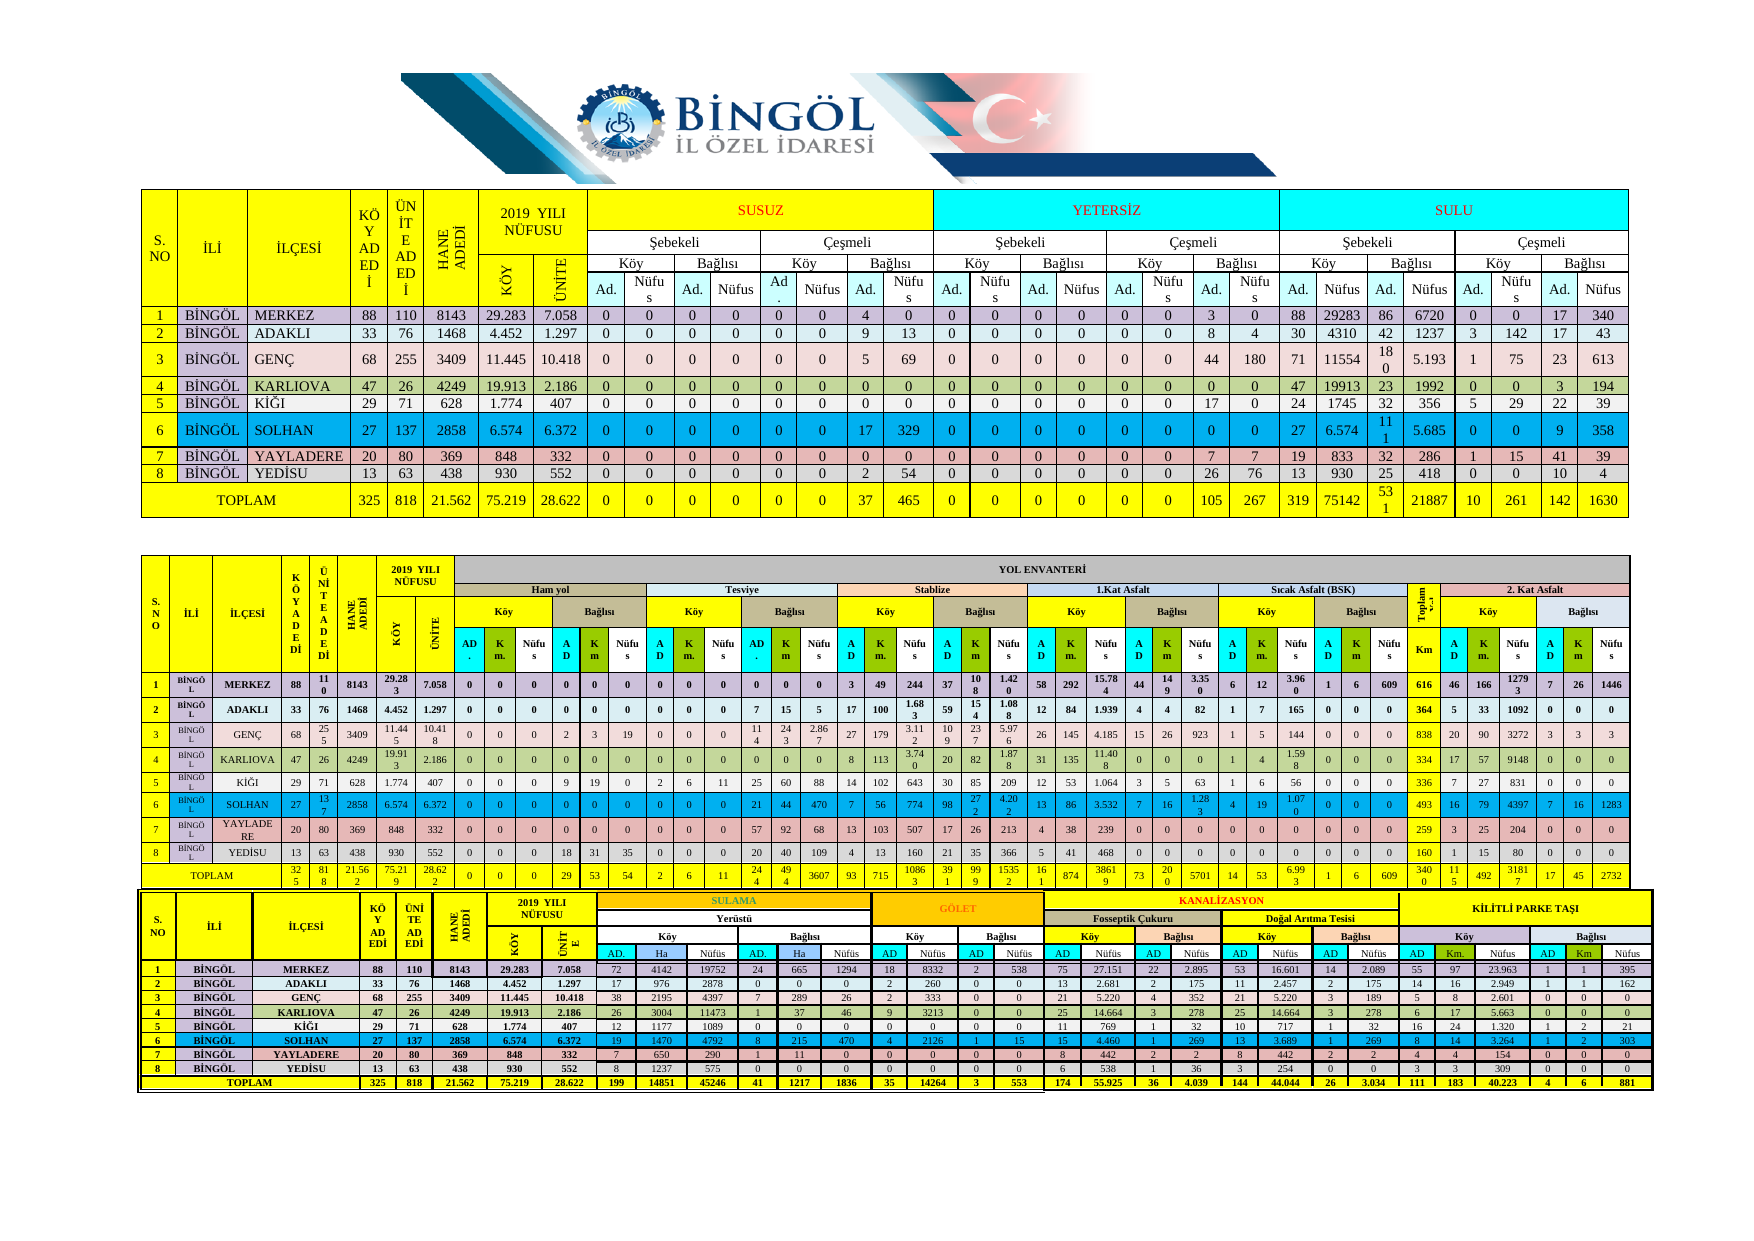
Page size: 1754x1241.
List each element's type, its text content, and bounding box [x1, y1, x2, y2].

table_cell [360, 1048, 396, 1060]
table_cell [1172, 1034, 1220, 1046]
table_cell 35 [609, 843, 646, 862]
table_cell 75.219 [479, 483, 533, 517]
table_cell 5.193 [1404, 343, 1454, 376]
table_cell Ad. [934, 273, 969, 306]
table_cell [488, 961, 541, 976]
table_cell Bağlısı [742, 597, 837, 627]
table_cell 4 [1028, 818, 1055, 842]
table_cell AD [1441, 628, 1467, 672]
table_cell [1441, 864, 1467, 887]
table_cell Ad. [761, 273, 796, 306]
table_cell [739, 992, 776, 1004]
table_cell 0 [1492, 307, 1541, 324]
table_cell Nüfus [1404, 273, 1454, 306]
table_cell 0 [761, 465, 796, 482]
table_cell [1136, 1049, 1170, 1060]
table_cell 6 [1219, 673, 1246, 697]
table_cell AD [934, 628, 961, 672]
table_cell 29283 [1317, 307, 1367, 324]
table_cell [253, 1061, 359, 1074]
table_cell 0 [455, 773, 484, 792]
table_cell 26 [1028, 723, 1055, 747]
table_cell 26 [1194, 465, 1229, 482]
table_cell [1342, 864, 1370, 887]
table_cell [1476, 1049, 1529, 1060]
table_cell 0 [1315, 773, 1341, 792]
table_cell 1468 [338, 698, 376, 722]
table_cell 1.598 [1278, 748, 1314, 772]
table_cell 358 [1578, 413, 1628, 446]
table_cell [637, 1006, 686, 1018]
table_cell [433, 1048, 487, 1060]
table_cell 0 [1021, 413, 1056, 446]
table_cell 29.283 [377, 673, 415, 697]
table_cell 68 [282, 723, 309, 747]
table_cell 0 [971, 325, 1020, 342]
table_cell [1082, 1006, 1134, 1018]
table_cell 154 [962, 698, 989, 722]
table_cell 6 [674, 773, 704, 792]
table_cell 47 [1280, 377, 1316, 394]
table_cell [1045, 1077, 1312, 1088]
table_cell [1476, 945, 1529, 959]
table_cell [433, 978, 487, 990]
table_cell 19913 [1317, 377, 1367, 394]
table_cell 44 [772, 793, 800, 817]
table_cell 86 [1368, 307, 1403, 324]
table_cell 25 [742, 773, 771, 792]
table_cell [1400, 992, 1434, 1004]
table_cell 0 [1153, 818, 1181, 842]
table_cell 292 [1056, 673, 1086, 697]
table_cell 1.088 [991, 698, 1027, 722]
table_cell 0 [647, 793, 673, 817]
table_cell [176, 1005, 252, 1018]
table_cell 5 [801, 698, 837, 722]
table_cell 0 [711, 448, 760, 464]
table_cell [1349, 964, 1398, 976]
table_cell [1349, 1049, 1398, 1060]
table_cell 5 [1441, 698, 1467, 722]
table_cell Çeşmeli [1107, 231, 1279, 254]
table_cell 0 [772, 748, 800, 772]
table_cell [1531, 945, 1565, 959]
table_cell 255 [310, 723, 337, 747]
table_cell 0 [1057, 448, 1106, 464]
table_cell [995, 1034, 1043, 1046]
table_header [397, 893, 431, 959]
table_cell 5 [1247, 723, 1277, 747]
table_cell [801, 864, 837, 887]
table_cell 6.574 [377, 793, 415, 817]
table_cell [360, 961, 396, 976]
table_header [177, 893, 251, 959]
table_cell 0 [1057, 325, 1106, 342]
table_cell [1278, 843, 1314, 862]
table_cell 71 [388, 395, 423, 412]
table_cell 0 [1537, 818, 1563, 842]
table_cell 0 [711, 343, 760, 376]
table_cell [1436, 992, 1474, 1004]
table_cell 15 [1492, 448, 1541, 464]
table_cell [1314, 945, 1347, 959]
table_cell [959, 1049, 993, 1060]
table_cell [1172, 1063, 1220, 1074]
table_cell Bağlısı [1194, 255, 1279, 271]
table_cell 0 [934, 325, 969, 342]
table_cell 0 [1371, 748, 1407, 772]
table_cell 5.685 [1404, 413, 1454, 446]
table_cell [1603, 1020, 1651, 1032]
table_cell BİNGÖL [178, 377, 247, 394]
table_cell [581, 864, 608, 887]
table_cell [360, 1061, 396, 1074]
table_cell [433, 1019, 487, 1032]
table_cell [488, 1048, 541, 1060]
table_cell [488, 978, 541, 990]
table_cell AD [1126, 628, 1152, 672]
table_cell 71 [1280, 343, 1316, 376]
table_cell 0 [971, 343, 1020, 376]
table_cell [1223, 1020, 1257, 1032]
table_cell 0 [1278, 818, 1314, 842]
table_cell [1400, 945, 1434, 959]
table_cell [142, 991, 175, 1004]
table_cell Köy [647, 597, 741, 627]
table_cell 237 [962, 723, 989, 747]
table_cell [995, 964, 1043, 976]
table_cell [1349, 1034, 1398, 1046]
table_cell 0 [516, 673, 552, 697]
table_cell 26 [388, 377, 423, 394]
table_cell 0 [581, 818, 608, 842]
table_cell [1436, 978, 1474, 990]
table_cell Köy [1028, 597, 1125, 627]
table_cell 0 [1143, 465, 1193, 482]
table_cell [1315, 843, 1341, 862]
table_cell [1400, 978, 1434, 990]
table_cell 0 [674, 723, 704, 747]
table_cell 0 [705, 698, 741, 722]
table_cell 0 [675, 448, 710, 464]
table_cell 15.784 [1087, 673, 1125, 697]
table_cell 29.283 [479, 307, 533, 324]
table_cell 3 [838, 673, 864, 697]
table_cell 468 [1087, 843, 1125, 862]
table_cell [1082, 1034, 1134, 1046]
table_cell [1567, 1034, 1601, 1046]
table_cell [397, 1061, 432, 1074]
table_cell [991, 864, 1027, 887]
table_cell 0 [674, 748, 704, 772]
table_cell 0 [675, 377, 710, 394]
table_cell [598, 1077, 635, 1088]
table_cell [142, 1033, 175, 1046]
table_cell 0 [705, 673, 741, 697]
table_cell Çeşmeli [761, 231, 933, 254]
table_cell 0 [848, 377, 883, 394]
table_cell YEDİSU [213, 843, 281, 862]
table_cell 68 [801, 818, 837, 842]
table_cell 5 [1456, 395, 1491, 412]
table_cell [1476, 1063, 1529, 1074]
table_cell 0 [1342, 723, 1370, 747]
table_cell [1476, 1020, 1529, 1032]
table_header 2019 YILI NÜFUSU [377, 556, 454, 596]
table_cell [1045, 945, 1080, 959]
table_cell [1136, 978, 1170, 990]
table_cell 76 [1230, 465, 1279, 482]
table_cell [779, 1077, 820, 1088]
table_cell BİNGÖL [170, 773, 212, 792]
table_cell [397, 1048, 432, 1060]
table_cell BİNGÖL [170, 793, 212, 817]
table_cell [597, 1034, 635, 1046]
table_cell 0 [1143, 377, 1193, 394]
table_cell 1.774 [479, 395, 533, 412]
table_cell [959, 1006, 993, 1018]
table_cell 0 [516, 748, 552, 772]
table_header 2019 YILI NÜFUSU [479, 190, 587, 254]
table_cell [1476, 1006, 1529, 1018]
table_cell 26 [310, 748, 337, 772]
table_cell 1 [1456, 343, 1491, 376]
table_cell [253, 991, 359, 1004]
table_cell 369 [424, 448, 478, 464]
table_cell 0 [1021, 377, 1056, 394]
table_cell 0 [1492, 465, 1541, 482]
table_header İLÇESİ [213, 556, 281, 672]
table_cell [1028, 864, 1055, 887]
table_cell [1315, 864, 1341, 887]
table_cell 0 [485, 773, 515, 792]
table_cell 9 [1542, 413, 1577, 446]
table_cell 3.960 [1278, 673, 1314, 697]
table_cell 88 [801, 773, 837, 792]
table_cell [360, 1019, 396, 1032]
table_cell 7 [142, 448, 177, 464]
table_header YOL ENVANTERİ [455, 556, 1629, 583]
table_cell 4 [838, 843, 864, 862]
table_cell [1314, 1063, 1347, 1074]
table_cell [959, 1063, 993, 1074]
table_cell BİNGÖL [170, 723, 212, 747]
table_cell 6.574 [479, 413, 533, 446]
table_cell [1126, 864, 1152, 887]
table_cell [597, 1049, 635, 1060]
table_cell 616 [1408, 673, 1440, 697]
table_cell 418 [1404, 465, 1454, 482]
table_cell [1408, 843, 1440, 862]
table_cell 366 [991, 843, 1027, 862]
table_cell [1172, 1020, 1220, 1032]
table_cell 0 [1021, 325, 1056, 342]
table_cell 1.283 [1182, 793, 1218, 817]
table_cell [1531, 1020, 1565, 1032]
table_cell 0 [971, 395, 1020, 412]
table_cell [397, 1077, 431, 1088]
table_cell 1 [1456, 448, 1491, 464]
table_cell 0 [1315, 698, 1341, 722]
table_cell 6 [142, 413, 177, 446]
table_cell 369 [338, 818, 376, 842]
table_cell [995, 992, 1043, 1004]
table_header HANE ADEDİ [424, 190, 478, 306]
table_cell Ad. [1456, 273, 1491, 306]
table_cell Ad. [588, 273, 624, 306]
table_cell Km [1564, 628, 1592, 672]
table_cell 13 [351, 465, 387, 482]
table_cell 0 [674, 673, 704, 697]
table_cell 0 [609, 818, 646, 842]
table_cell AD [838, 628, 864, 672]
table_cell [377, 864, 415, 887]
table_cell 37 [848, 483, 883, 517]
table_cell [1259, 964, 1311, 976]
table_cell 33 [1468, 698, 1499, 722]
table_cell 17 [1542, 307, 1577, 324]
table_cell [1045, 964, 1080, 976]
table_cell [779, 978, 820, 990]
table_cell 145 [1056, 723, 1086, 747]
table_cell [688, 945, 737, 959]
table_cell 0 [1182, 843, 1218, 862]
table_cell 23 [1368, 377, 1403, 394]
table_cell 0 [647, 843, 673, 862]
table_cell 29 [1492, 395, 1541, 412]
table_cell 0 [1107, 343, 1142, 376]
table_cell 0 [588, 377, 624, 394]
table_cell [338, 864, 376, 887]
table_cell 0 [797, 377, 847, 394]
table_cell 438 [338, 843, 376, 862]
table_cell 0 [1230, 307, 1279, 324]
table_cell 57 [1468, 748, 1499, 772]
table_cell 0 [1057, 483, 1106, 517]
table_cell Köy [761, 255, 847, 271]
table_cell 0 [516, 793, 552, 817]
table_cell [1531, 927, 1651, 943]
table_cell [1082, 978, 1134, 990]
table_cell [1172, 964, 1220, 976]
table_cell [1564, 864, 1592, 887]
table_cell 13 [1280, 465, 1316, 482]
table_cell 11.445 [479, 343, 533, 376]
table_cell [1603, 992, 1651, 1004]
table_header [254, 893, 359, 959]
table_cell 19.913 [479, 377, 533, 394]
table_cell Şebekeli [1280, 231, 1454, 254]
table_cell 3409 [424, 343, 478, 376]
table_cell 0 [675, 395, 710, 412]
table_cell 267 [1230, 483, 1279, 517]
table_header KÖY ADEDİ [351, 190, 387, 306]
table_cell 0 [761, 448, 796, 464]
table_cell 4310 [1317, 325, 1367, 342]
table_cell KİĞI [248, 395, 350, 412]
table_cell Nüfus [1230, 273, 1279, 306]
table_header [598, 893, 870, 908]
table_cell Nüfus [1500, 628, 1536, 672]
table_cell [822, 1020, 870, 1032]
table_cell 8 [142, 465, 177, 482]
table_cell 0 [705, 818, 741, 842]
table_cell 68 [351, 343, 387, 376]
table_cell 3.532 [1087, 793, 1125, 817]
table_cell 838 [1408, 723, 1440, 747]
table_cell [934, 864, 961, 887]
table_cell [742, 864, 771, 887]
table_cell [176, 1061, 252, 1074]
table_cell 75142 [1317, 483, 1367, 517]
table_cell ÜNİTE [534, 255, 587, 306]
table_cell 0 [1230, 395, 1279, 412]
table_cell 0 [1315, 793, 1341, 817]
table_cell 1 [1219, 773, 1246, 792]
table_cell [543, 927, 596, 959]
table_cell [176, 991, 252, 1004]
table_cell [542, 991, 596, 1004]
table_cell 0 [553, 673, 579, 697]
table_cell 4 [1230, 325, 1279, 342]
table_cell 0 [455, 843, 484, 862]
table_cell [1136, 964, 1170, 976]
table_cell 110 [310, 673, 337, 697]
table_cell 110 [388, 307, 423, 324]
table_cell 0 [553, 793, 579, 817]
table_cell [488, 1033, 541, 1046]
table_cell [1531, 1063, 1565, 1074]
table_cell 0 [625, 307, 674, 324]
table_cell 8143 [424, 307, 478, 324]
table_cell 0 [1342, 698, 1370, 722]
table_cell SOLHAN [248, 413, 350, 446]
table_cell 0 [674, 843, 704, 862]
table_header S. NO [142, 190, 177, 306]
table_header YETERSİZ [934, 190, 1279, 230]
table_cell 12 [1247, 673, 1277, 697]
table_cell 0 [711, 377, 760, 394]
table_cell Nüfus [1057, 273, 1106, 306]
table_cell 6 [142, 793, 169, 817]
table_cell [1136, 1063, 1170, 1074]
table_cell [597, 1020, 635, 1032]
table_cell 13 [884, 325, 933, 342]
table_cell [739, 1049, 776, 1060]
table_cell 336 [1408, 773, 1440, 792]
table_cell 88 [351, 307, 387, 324]
table_cell 0 [1456, 307, 1491, 324]
table_cell 4 [142, 377, 177, 394]
table_cell 19 [609, 723, 646, 747]
table_cell 16 [1564, 793, 1592, 817]
table_cell 0 [647, 698, 673, 722]
table_cell Bağlısı [1368, 255, 1454, 271]
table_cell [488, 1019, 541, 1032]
table_cell 11.445 [377, 723, 415, 747]
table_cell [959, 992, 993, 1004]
table_cell 40 [772, 843, 800, 862]
table_cell 19.913 [377, 748, 415, 772]
table_cell 0 [848, 395, 883, 412]
table_cell 0 [553, 698, 579, 722]
table_cell 1092 [1500, 698, 1536, 722]
table_cell 7 [1230, 448, 1279, 464]
table_cell BİNGÖL [178, 343, 247, 376]
table_cell 16 [1441, 793, 1467, 817]
table_cell 0 [455, 723, 484, 747]
table_cell ADAKLI [213, 698, 281, 722]
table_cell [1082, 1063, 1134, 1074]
table_cell 4.452 [377, 698, 415, 722]
table_cell 613 [1578, 343, 1628, 376]
table_cell 0 [761, 413, 796, 446]
table_cell 0 [971, 465, 1020, 482]
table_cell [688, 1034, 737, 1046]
table_cell 0 [761, 483, 796, 517]
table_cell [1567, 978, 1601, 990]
table_cell BİNGÖL [170, 818, 212, 842]
table_cell 49 [865, 673, 896, 697]
table_cell 0 [971, 413, 1020, 446]
table_cell 25 [1368, 465, 1403, 482]
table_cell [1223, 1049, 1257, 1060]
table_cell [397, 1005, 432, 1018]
table_cell 1.297 [534, 325, 587, 342]
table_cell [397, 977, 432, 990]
table_cell 0 [455, 673, 484, 697]
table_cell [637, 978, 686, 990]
table_cell 0 [1107, 448, 1142, 464]
table_cell 3 [1542, 377, 1577, 394]
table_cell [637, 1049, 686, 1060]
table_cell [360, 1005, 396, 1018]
table_cell 194 [1578, 377, 1628, 394]
table_cell 41 [1542, 448, 1577, 464]
table_cell 1 [142, 673, 169, 697]
table_cell AD. [455, 628, 484, 672]
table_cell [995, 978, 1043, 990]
table_cell Köy [1219, 597, 1314, 627]
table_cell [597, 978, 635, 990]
table_cell 108 [962, 673, 989, 697]
table_cell 0 [1143, 325, 1193, 342]
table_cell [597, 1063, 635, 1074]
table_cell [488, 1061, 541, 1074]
table_cell AD [1219, 628, 1246, 672]
table_cell 4 [1219, 793, 1246, 817]
table_cell 37 [934, 673, 961, 697]
table_cell 0 [797, 395, 847, 412]
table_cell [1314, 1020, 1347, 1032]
table_cell 2 [142, 698, 169, 722]
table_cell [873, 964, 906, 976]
table_cell Km. [1056, 628, 1086, 672]
table_cell 1.420 [991, 673, 1027, 697]
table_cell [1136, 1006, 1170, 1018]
table_cell Nüfus [705, 628, 741, 672]
table_cell 3 [142, 723, 169, 747]
table_cell Çeşmeli [1456, 231, 1628, 254]
table_cell 1.064 [1087, 773, 1125, 792]
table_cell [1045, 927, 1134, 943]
table_cell 111 [1368, 413, 1403, 446]
table_cell 0 [1564, 773, 1592, 792]
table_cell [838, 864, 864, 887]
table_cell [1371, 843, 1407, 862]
table_cell 20 [934, 748, 961, 772]
table_cell 0 [1021, 448, 1056, 464]
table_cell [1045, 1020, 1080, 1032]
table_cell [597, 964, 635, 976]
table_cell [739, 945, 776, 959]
table_cell 329 [884, 413, 933, 446]
table_cell KÖY [479, 255, 533, 306]
table_cell 0 [934, 343, 969, 376]
table_cell 0 [1143, 448, 1193, 464]
table_cell Ad. [1021, 273, 1056, 306]
table_cell 930 [479, 465, 533, 482]
table_cell 0 [848, 448, 883, 464]
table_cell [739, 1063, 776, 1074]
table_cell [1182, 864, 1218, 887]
table_cell 0 [1593, 773, 1629, 792]
table_cell Şebekeli [588, 231, 760, 254]
table_cell 1745 [1317, 395, 1367, 412]
table_cell 0 [625, 465, 674, 482]
table_cell Köy [455, 597, 552, 627]
table_cell 1 [1219, 698, 1246, 722]
table_cell 0 [609, 698, 646, 722]
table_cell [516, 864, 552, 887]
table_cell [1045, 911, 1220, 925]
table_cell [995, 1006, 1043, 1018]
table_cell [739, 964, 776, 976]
table_cell 109 [801, 843, 837, 862]
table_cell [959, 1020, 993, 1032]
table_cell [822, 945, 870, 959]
table_cell 7 [1537, 793, 1563, 817]
table_header İLÇESİ [248, 190, 350, 306]
table_cell 3.350 [1182, 673, 1218, 697]
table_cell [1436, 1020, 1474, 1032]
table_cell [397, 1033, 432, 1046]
table_cell 0 [1057, 307, 1106, 324]
table_cell 332 [534, 448, 587, 464]
table_cell 80 [388, 448, 423, 464]
table_cell 0 [884, 448, 933, 464]
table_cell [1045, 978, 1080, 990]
table_cell 0 [625, 325, 674, 342]
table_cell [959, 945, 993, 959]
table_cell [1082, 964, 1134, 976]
table_cell 69 [884, 343, 933, 376]
table_cell 255 [388, 343, 423, 376]
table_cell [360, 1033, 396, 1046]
table_cell 0 [705, 793, 741, 817]
table_cell Köy [838, 597, 933, 627]
table_cell 16 [1153, 793, 1181, 817]
table_cell 0 [588, 448, 624, 464]
table_cell Bağlısı [553, 597, 646, 627]
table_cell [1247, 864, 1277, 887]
table_cell Ad. [1542, 273, 1577, 306]
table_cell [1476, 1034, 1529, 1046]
table_cell 3 [1126, 773, 1152, 792]
table_cell 848 [479, 448, 533, 464]
table_cell 261 [1492, 483, 1541, 517]
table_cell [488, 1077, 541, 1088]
table_cell Nüfus [1278, 628, 1314, 672]
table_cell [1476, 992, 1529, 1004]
table_cell 0 [1230, 413, 1279, 446]
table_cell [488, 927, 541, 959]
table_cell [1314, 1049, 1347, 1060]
table_header S. NO [142, 556, 169, 672]
table_cell 13 [838, 818, 864, 842]
table_cell 1 [1219, 723, 1246, 747]
table_cell 0 [455, 793, 484, 817]
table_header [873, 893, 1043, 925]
table_cell 0 [1143, 307, 1193, 324]
table_cell MERKEZ [248, 307, 350, 324]
table_cell 507 [897, 818, 933, 842]
table_cell 32 [1368, 395, 1403, 412]
table_cell Nüfus [625, 273, 674, 306]
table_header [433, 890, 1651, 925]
table_cell 3 [1194, 307, 1229, 324]
table_cell 239 [1087, 818, 1125, 842]
table_cell 39 [1578, 395, 1628, 412]
table_cell SOLHAN [213, 793, 281, 817]
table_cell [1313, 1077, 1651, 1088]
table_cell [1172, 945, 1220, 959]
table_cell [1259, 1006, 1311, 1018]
table_cell 0 [1182, 818, 1218, 842]
table_cell 0 [581, 793, 608, 817]
table_cell 0 [455, 748, 484, 772]
table_cell 4249 [424, 377, 478, 394]
table_cell 0 [609, 673, 646, 697]
table_cell 0 [675, 307, 710, 324]
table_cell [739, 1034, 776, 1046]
table_cell 0 [1593, 748, 1629, 772]
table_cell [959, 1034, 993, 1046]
table_cell 1.070 [1278, 793, 1314, 817]
table_cell Km. [865, 628, 896, 672]
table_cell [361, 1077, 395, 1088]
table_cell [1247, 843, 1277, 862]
table_cell 3 [1441, 818, 1467, 842]
table_cell 0 [742, 673, 771, 697]
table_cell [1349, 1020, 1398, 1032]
table_cell 1992 [1404, 377, 1454, 394]
table_cell 23 [1542, 343, 1577, 376]
table_cell 0 [1057, 413, 1106, 446]
table_cell 0 [797, 325, 847, 342]
table_cell 76 [310, 698, 337, 722]
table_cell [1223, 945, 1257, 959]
picture [401, 73, 1371, 189]
table_cell 0 [1342, 773, 1370, 792]
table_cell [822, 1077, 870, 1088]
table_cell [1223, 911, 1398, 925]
table_cell 9 [553, 773, 579, 792]
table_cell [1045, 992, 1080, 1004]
table_cell Nüfus [797, 273, 847, 306]
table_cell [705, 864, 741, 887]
table_cell 20 [742, 843, 771, 862]
table_cell ÜNİTE [416, 597, 454, 672]
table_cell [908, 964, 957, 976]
table_cell 0 [1230, 377, 1279, 394]
table_cell BİNGÖL [178, 325, 247, 342]
table_cell 5 [1028, 843, 1055, 862]
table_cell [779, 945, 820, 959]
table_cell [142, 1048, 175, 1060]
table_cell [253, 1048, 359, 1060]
table_cell 102 [865, 773, 896, 792]
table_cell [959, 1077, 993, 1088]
table_cell 286 [1404, 448, 1454, 464]
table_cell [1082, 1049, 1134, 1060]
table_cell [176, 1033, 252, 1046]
table_cell 2858 [424, 413, 478, 446]
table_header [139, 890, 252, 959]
table_header SUSUZ [588, 190, 933, 230]
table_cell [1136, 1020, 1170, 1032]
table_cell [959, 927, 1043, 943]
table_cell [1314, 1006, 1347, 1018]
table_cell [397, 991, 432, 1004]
table_cell 9 [848, 325, 883, 342]
table_cell Bağlısı [1537, 597, 1629, 627]
table_cell Bağlısı [1542, 255, 1628, 271]
table_cell 0 [1107, 465, 1142, 482]
table_cell 1.683 [897, 698, 933, 722]
table_cell 113 [865, 748, 896, 772]
table_cell 1.878 [991, 748, 1027, 772]
table_cell 0 [884, 395, 933, 412]
table_cell 0 [485, 748, 515, 772]
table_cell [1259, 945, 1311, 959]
table_cell Ad. [675, 273, 710, 306]
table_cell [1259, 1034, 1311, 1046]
table_cell Ad. [1280, 273, 1316, 306]
table_cell 21.562 [424, 483, 478, 517]
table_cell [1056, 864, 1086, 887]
table_cell 0 [674, 818, 704, 842]
table_cell 2 [553, 723, 579, 747]
table_cell 0 [1107, 413, 1142, 446]
table_header ÜNİTE ADEDİ [310, 556, 337, 672]
table_cell 1.939 [1087, 698, 1125, 722]
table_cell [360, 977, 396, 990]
table_cell 1446 [1593, 673, 1629, 697]
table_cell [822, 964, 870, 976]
table_cell 0 [1564, 748, 1592, 772]
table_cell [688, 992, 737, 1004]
table_cell 0 [1057, 343, 1106, 376]
table_cell 0 [1194, 377, 1229, 394]
table_cell 54 [884, 465, 933, 482]
table_cell 30 [934, 773, 961, 792]
table_cell 166 [1468, 673, 1499, 697]
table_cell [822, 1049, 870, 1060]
table_cell 32 [1368, 448, 1403, 464]
table_cell 11.408 [1087, 748, 1125, 772]
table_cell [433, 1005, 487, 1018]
table_cell 319 [1280, 483, 1316, 517]
table_cell Bağlısı [1021, 255, 1106, 271]
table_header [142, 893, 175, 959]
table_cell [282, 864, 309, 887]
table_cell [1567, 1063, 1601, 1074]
table_cell 6 [1247, 773, 1277, 792]
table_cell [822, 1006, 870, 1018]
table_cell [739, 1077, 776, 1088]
table_cell MERKEZ [213, 673, 281, 697]
table_cell 14 [838, 773, 864, 792]
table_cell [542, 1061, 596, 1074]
table_cell 3.112 [897, 723, 933, 747]
table_cell 0 [675, 343, 710, 376]
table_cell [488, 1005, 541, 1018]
table_cell 325 [351, 483, 387, 517]
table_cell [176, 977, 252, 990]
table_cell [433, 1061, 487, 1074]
table_cell 0 [588, 307, 624, 324]
table_header ÜNİTE ADEDİ [388, 190, 423, 306]
table_cell 92 [772, 818, 800, 842]
table_cell 930 [377, 843, 415, 862]
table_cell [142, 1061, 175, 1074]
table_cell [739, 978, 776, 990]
table_cell 848 [377, 818, 415, 842]
table_cell 0 [1492, 413, 1541, 446]
table_cell 1283 [1593, 793, 1629, 817]
table_cell 0 [1057, 377, 1106, 394]
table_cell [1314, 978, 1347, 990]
table_cell 5 [1153, 773, 1181, 792]
table_cell 7 [1194, 448, 1229, 464]
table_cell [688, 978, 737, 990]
table_cell 5 [142, 773, 169, 792]
table_cell 42 [1368, 325, 1403, 342]
table_cell 4397 [1500, 793, 1536, 817]
table_cell 4 [1578, 465, 1628, 482]
table_cell 3.740 [897, 748, 933, 772]
table_cell 10 [1456, 483, 1491, 517]
table_cell Şebekeli [934, 231, 1106, 254]
table_cell 0 [553, 818, 579, 842]
table_cell 0 [485, 673, 515, 697]
table_cell 833 [1317, 448, 1367, 464]
table_cell 0 [797, 465, 847, 482]
table_cell Ad. [848, 273, 883, 306]
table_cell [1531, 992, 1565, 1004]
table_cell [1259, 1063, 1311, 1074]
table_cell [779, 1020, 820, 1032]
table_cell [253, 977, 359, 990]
table_cell BİNGÖL [170, 748, 212, 772]
table_cell 39 [1578, 448, 1628, 464]
table_cell 20 [1441, 723, 1467, 747]
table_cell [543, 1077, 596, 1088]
table_cell 13 [1028, 793, 1055, 817]
table_cell 17 [838, 698, 864, 722]
table_cell 20 [351, 448, 387, 464]
table_cell 142 [1542, 483, 1577, 517]
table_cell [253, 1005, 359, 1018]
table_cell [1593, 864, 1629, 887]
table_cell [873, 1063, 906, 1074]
table_cell YEDİSU [248, 465, 350, 482]
table_cell 18 [553, 843, 579, 862]
table_cell 75 [1492, 343, 1541, 376]
table_cell 21887 [1404, 483, 1454, 517]
table_cell 0 [1219, 818, 1246, 842]
table_cell 0 [772, 673, 800, 697]
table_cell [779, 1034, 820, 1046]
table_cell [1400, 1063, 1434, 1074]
table_cell 0 [884, 307, 933, 324]
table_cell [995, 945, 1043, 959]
table_cell 0 [1107, 307, 1142, 324]
table_cell KARLIOVA [248, 377, 350, 394]
table_cell 0 [1593, 818, 1629, 842]
table_cell 15 [772, 698, 800, 722]
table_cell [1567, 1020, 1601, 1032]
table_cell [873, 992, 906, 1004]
table_cell 0 [711, 395, 760, 412]
table_cell 41 [1056, 843, 1086, 862]
table_cell 0 [1143, 395, 1193, 412]
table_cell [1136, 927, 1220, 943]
table_cell 1 [142, 307, 177, 324]
table_cell 0 [625, 413, 674, 446]
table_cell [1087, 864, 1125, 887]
table_cell BİNGÖL [170, 843, 212, 862]
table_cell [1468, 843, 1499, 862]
table_cell 179 [865, 723, 896, 747]
table_cell 0 [742, 748, 771, 772]
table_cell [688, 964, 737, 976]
table_cell 628 [338, 773, 376, 792]
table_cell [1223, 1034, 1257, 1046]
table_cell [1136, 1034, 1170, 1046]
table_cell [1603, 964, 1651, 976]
table_cell 26 [962, 818, 989, 842]
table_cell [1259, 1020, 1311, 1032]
table_cell 470 [801, 793, 837, 817]
table_cell 30 [1280, 325, 1316, 342]
table_cell AD [1315, 628, 1341, 672]
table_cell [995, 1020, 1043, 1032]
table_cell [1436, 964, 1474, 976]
table_cell 76 [388, 325, 423, 342]
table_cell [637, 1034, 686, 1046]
table_cell 4.185 [1087, 723, 1125, 747]
table_cell 0 [797, 413, 847, 446]
table_cell 26 [1564, 673, 1592, 697]
table_cell 0 [971, 377, 1020, 394]
table_cell 0 [1057, 395, 1106, 412]
table_cell 4249 [338, 748, 376, 772]
table_cell 98 [934, 793, 961, 817]
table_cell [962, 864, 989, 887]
table_cell 6.574 [1317, 413, 1367, 446]
table_header İLİ [178, 190, 247, 306]
table_header HANE ADEDİ [338, 556, 376, 672]
table_cell 33 [351, 325, 387, 342]
table_cell Km. [1468, 628, 1499, 672]
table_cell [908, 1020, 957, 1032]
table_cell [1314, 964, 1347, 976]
table_cell 4 [848, 307, 883, 324]
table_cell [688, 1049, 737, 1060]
table_cell 0 [1182, 748, 1218, 772]
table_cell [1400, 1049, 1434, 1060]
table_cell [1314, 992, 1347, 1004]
table_cell 180 [1368, 343, 1403, 376]
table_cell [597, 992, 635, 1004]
table_cell 0 [1143, 413, 1193, 446]
table_cell 7.058 [416, 673, 454, 697]
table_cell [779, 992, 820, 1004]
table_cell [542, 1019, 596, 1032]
table_header SULU [1280, 190, 1628, 230]
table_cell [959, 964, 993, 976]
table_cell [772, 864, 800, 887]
table_cell 609 [1371, 673, 1407, 697]
table_cell 27 [282, 793, 309, 817]
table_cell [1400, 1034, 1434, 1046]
table_cell 552 [534, 465, 587, 482]
table_cell 17 [1542, 325, 1577, 342]
table_cell 44 [1194, 343, 1229, 376]
table_cell Nüfus [801, 628, 837, 672]
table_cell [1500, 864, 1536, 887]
table_cell 88 [1280, 307, 1316, 324]
table_cell AD. [742, 628, 771, 672]
table_cell Ad. [1107, 273, 1142, 306]
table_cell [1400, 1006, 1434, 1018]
table_cell 438 [424, 465, 478, 482]
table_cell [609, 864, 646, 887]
table_cell 0 [711, 325, 760, 342]
table_cell 7 [838, 793, 864, 817]
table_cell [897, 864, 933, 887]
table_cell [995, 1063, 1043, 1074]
table_cell 1.774 [377, 773, 415, 792]
table_cell Bağlısı [675, 255, 760, 271]
table_cell 5.976 [991, 723, 1027, 747]
table_cell Nüfus [971, 273, 1020, 306]
table_cell 46 [1441, 673, 1467, 697]
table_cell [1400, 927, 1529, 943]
table_cell 0 [1342, 748, 1370, 772]
table_cell 0 [581, 673, 608, 697]
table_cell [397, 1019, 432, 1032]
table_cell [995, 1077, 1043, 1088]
table_cell 0 [1371, 793, 1407, 817]
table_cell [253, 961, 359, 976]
table_cell 27 [838, 723, 864, 747]
table_cell 0 [485, 818, 515, 842]
table_cell 407 [416, 773, 454, 792]
table_cell 930 [1317, 465, 1367, 482]
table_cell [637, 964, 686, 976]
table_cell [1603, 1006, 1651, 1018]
table_cell 0 [934, 307, 969, 324]
table_cell Toplam Yol [1408, 584, 1440, 627]
table_cell 0 [1126, 818, 1152, 842]
table_cell 79 [1468, 793, 1499, 817]
table_cell 135 [1056, 748, 1086, 772]
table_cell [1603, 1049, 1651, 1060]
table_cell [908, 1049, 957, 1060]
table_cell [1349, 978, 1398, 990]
table_cell 0 [1371, 698, 1407, 722]
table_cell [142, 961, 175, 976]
table_cell BİNGÖL [170, 698, 212, 722]
table_cell 19 [581, 773, 608, 792]
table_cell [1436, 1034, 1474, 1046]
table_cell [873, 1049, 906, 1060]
table_cell 149 [1153, 673, 1181, 697]
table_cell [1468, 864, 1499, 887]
table_cell 340 [1578, 307, 1628, 324]
table_cell Km [1408, 628, 1440, 672]
table_cell 4.452 [479, 325, 533, 342]
table_cell 80 [310, 818, 337, 842]
table_cell Km [772, 628, 800, 672]
table_cell 0 [516, 843, 552, 862]
table_cell 0 [1219, 843, 1246, 862]
table_cell 2 [647, 773, 673, 792]
table_cell 0 [1107, 395, 1142, 412]
table_cell 26 [1153, 723, 1181, 747]
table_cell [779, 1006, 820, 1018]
table_cell 0 [934, 395, 969, 412]
table_cell 0 [675, 413, 710, 446]
table_cell 35 [962, 843, 989, 862]
table_cell 0 [1315, 723, 1341, 747]
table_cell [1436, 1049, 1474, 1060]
table_cell 13 [282, 843, 309, 862]
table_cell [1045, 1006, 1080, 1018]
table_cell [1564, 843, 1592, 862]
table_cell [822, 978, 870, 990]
table_cell 3 [142, 343, 177, 376]
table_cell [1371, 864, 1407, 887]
table_cell Km. [1247, 628, 1277, 672]
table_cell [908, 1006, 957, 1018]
table_cell 3 [1456, 325, 1491, 342]
table_cell TOPLAM [142, 483, 350, 517]
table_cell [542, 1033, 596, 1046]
table_cell 17 [1441, 748, 1467, 772]
table_cell 12793 [1500, 673, 1536, 697]
table_cell KARLIOVA [213, 748, 281, 772]
table_cell 6.372 [534, 413, 587, 446]
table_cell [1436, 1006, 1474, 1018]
table_cell AD [1537, 628, 1563, 672]
table_cell Ad. [1368, 273, 1403, 306]
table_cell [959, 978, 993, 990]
table_cell 29 [351, 395, 387, 412]
table_cell AD [553, 628, 579, 672]
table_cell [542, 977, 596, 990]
table_cell 0 [625, 343, 674, 376]
table_cell 0 [1021, 395, 1056, 412]
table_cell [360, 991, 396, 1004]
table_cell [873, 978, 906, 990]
table_cell 0 [588, 413, 624, 446]
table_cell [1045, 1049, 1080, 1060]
table_cell Ad. [1194, 273, 1229, 306]
table_cell 0 [581, 748, 608, 772]
table_cell 22 [1542, 395, 1577, 412]
table_cell 2.186 [416, 748, 454, 772]
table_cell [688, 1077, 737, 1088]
table_cell 0 [1021, 483, 1056, 517]
table_cell 0 [485, 843, 515, 862]
table_cell 4 [1153, 698, 1181, 722]
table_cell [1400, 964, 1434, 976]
table_cell 10.418 [416, 723, 454, 747]
table_cell Km [1153, 628, 1181, 672]
table_cell AD [1028, 628, 1055, 672]
table_cell 63 [388, 465, 423, 482]
table_cell 2.867 [801, 723, 837, 747]
table_cell 9148 [1500, 748, 1536, 772]
table_cell 56 [1278, 773, 1314, 792]
table_cell Köy [588, 255, 674, 271]
table_cell 8 [838, 748, 864, 772]
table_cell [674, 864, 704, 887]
table_cell 0 [934, 413, 969, 446]
table_cell 13 [865, 843, 896, 862]
table_cell Nüfus [1593, 628, 1629, 672]
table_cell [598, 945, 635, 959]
table_cell 33 [282, 698, 309, 722]
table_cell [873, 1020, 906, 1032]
table_cell 24 [1280, 395, 1316, 412]
table_cell 0 [711, 307, 760, 324]
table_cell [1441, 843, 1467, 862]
table_cell 29 [282, 773, 309, 792]
table_cell 11 [705, 773, 741, 792]
table_cell 0 [971, 448, 1020, 464]
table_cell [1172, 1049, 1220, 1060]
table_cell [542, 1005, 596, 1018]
table_cell 0 [1021, 343, 1056, 376]
table_cell 243 [772, 723, 800, 747]
table_cell 923 [1182, 723, 1218, 747]
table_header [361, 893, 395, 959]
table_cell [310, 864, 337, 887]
table_cell 0 [761, 377, 796, 394]
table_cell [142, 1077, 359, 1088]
table_cell 0 [1371, 773, 1407, 792]
table_cell 628 [424, 395, 478, 412]
table_cell 3 [1537, 723, 1563, 747]
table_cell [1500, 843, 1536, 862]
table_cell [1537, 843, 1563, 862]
table_cell 0 [1021, 465, 1056, 482]
table_cell 0 [1593, 698, 1629, 722]
table_cell 1.297 [416, 698, 454, 722]
table_cell 4 [1126, 698, 1152, 722]
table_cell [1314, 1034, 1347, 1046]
table_cell 27 [1468, 773, 1499, 792]
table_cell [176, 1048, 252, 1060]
table_cell Nüfus [516, 628, 552, 672]
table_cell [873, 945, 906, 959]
table_cell 0 [609, 773, 646, 792]
table_cell BİNGÖL [178, 413, 247, 446]
table_cell 137 [310, 793, 337, 817]
table_cell 0 [761, 343, 796, 376]
table_cell 0 [1143, 483, 1193, 517]
table_cell 204 [1500, 818, 1536, 842]
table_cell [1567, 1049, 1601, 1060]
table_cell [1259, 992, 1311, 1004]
table_cell 0 [588, 395, 624, 412]
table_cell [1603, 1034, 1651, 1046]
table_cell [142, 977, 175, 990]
table_cell 17 [848, 413, 883, 446]
table_cell 334 [1408, 748, 1440, 772]
table_cell BİNGÖL [178, 448, 247, 464]
table_cell 3 [581, 723, 608, 747]
table_cell 0 [797, 307, 847, 324]
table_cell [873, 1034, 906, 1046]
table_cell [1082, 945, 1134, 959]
table_cell 0 [1315, 818, 1341, 842]
table_cell 27 [351, 413, 387, 446]
table_cell 0 [485, 698, 515, 722]
table_cell 0 [711, 465, 760, 482]
table_cell Köy [1107, 255, 1193, 271]
table_cell 10 [1542, 465, 1577, 482]
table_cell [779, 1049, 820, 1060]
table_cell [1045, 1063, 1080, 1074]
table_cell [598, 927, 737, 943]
table_cell 0 [1492, 377, 1541, 394]
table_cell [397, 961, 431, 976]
table_cell Nüfus [1371, 628, 1407, 672]
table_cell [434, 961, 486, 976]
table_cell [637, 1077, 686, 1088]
table_cell 17 [934, 818, 961, 842]
table_cell 0 [647, 748, 673, 772]
table_cell 0 [1194, 413, 1229, 446]
table_cell 7 [142, 818, 169, 842]
table_cell 0 [1537, 748, 1563, 772]
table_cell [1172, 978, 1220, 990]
table_cell 0 [801, 748, 837, 772]
table_cell 0 [625, 395, 674, 412]
table_cell 0 [1315, 748, 1341, 772]
table_cell 0 [1371, 818, 1407, 842]
table_cell 0 [1107, 483, 1142, 517]
table_cell 0 [1564, 818, 1592, 842]
table_cell 0 [1456, 413, 1491, 446]
table_cell 0 [647, 723, 673, 747]
table_cell 85 [962, 773, 989, 792]
table_cell 0 [1126, 748, 1152, 772]
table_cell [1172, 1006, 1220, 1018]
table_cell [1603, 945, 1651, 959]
table_cell Bağlısı [848, 255, 933, 271]
table_cell BİNGÖL [178, 465, 247, 482]
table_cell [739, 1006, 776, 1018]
table_cell 88 [282, 673, 309, 697]
table_cell 10.418 [534, 343, 587, 376]
table_cell 213 [991, 818, 1027, 842]
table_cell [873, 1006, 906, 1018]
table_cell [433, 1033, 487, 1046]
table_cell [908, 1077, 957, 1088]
table_cell Km [1342, 628, 1370, 672]
table_cell 7 [1537, 673, 1563, 697]
table_cell Köy [1441, 597, 1536, 627]
table_cell 0 [761, 395, 796, 412]
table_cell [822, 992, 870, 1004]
table_cell 0 [971, 307, 1020, 324]
table_cell 31 [581, 843, 608, 862]
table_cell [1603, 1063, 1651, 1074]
table_cell 109 [934, 723, 961, 747]
table_cell 0 [705, 748, 741, 772]
table_cell 0 [711, 483, 760, 517]
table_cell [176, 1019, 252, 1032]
table_cell Nüfus [884, 273, 933, 306]
table_cell 1468 [424, 325, 478, 342]
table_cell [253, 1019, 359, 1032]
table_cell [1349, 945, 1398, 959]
table_cell 0 [609, 793, 646, 817]
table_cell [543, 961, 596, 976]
table_cell Nüfus [1143, 273, 1193, 306]
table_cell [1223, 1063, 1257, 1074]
table_cell 831 [1500, 773, 1536, 792]
table_cell 0 [934, 448, 969, 464]
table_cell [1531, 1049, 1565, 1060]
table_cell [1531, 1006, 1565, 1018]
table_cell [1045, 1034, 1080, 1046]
table_cell 21 [934, 843, 961, 862]
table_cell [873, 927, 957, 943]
table_cell Köy [1456, 255, 1541, 271]
table_cell 3272 [1500, 723, 1536, 747]
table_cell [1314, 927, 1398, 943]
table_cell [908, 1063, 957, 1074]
table_cell GENÇ [213, 723, 281, 747]
table_cell 31 [1028, 748, 1055, 772]
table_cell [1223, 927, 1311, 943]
table_cell GENÇ [248, 343, 350, 376]
table_cell 0 [516, 698, 552, 722]
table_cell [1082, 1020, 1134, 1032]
table_cell KİĞI [213, 773, 281, 792]
table_cell 1237 [1404, 325, 1454, 342]
table_cell Nüfus [1578, 273, 1628, 306]
table_cell 0 [516, 773, 552, 792]
table_cell 0 [455, 818, 484, 842]
table_cell 552 [416, 843, 454, 862]
table_cell 58 [1028, 673, 1055, 697]
table_cell 0 [1342, 793, 1370, 817]
table_cell 0 [625, 377, 674, 394]
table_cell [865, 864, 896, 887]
table_cell 0 [1107, 325, 1142, 342]
table_cell 0 [1247, 818, 1277, 842]
table_cell 6.372 [416, 793, 454, 817]
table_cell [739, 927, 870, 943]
table_cell 82 [1182, 698, 1218, 722]
table_cell 0 [711, 413, 760, 446]
table_cell 0 [1456, 377, 1491, 394]
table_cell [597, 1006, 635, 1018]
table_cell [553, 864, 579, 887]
table_cell Bağlısı [1126, 597, 1218, 627]
table_cell 19 [1280, 448, 1316, 464]
table_cell 244 [897, 673, 933, 697]
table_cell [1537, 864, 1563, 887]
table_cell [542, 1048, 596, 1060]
table_cell 105 [1194, 483, 1229, 517]
table_cell 0 [1126, 843, 1152, 862]
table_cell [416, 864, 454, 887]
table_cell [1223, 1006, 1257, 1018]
table_cell 1630 [1578, 483, 1628, 517]
table_cell 0 [761, 307, 796, 324]
table_cell Nüfus [1492, 273, 1541, 306]
table_cell 0 [705, 843, 741, 862]
table_cell 4 [142, 748, 169, 772]
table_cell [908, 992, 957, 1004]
table_cell 2 [848, 465, 883, 482]
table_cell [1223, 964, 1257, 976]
table_cell 59 [934, 698, 961, 722]
table_cell 0 [1143, 343, 1193, 376]
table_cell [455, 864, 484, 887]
table_cell Nüfus [991, 628, 1027, 672]
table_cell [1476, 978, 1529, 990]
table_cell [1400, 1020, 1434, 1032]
table_cell 0 [647, 673, 673, 697]
table_cell 1 [1219, 748, 1246, 772]
table_cell 0 [675, 465, 710, 482]
table_cell 47 [282, 748, 309, 772]
table_cell 818 [388, 483, 423, 517]
table_cell 2858 [338, 793, 376, 817]
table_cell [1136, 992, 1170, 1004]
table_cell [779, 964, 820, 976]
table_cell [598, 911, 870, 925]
table_cell 60 [772, 773, 800, 792]
table_cell 17 [1194, 395, 1229, 412]
table_cell 0 [588, 483, 624, 517]
table_cell 144 [1278, 723, 1314, 747]
table_cell 21 [742, 793, 771, 817]
table_cell 0 [581, 698, 608, 722]
table_cell 6720 [1404, 307, 1454, 324]
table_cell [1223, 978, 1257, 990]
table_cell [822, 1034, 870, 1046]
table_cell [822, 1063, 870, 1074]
table_cell 20 [282, 818, 309, 842]
table_cell 5 [142, 395, 177, 412]
table_cell Nüfus [711, 273, 760, 306]
table_cell 0 [625, 448, 674, 464]
table_cell 0 [934, 483, 969, 517]
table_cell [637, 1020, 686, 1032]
table_cell 0 [1153, 748, 1181, 772]
table_cell 2 [142, 325, 177, 342]
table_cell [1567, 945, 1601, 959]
table_cell 0 [588, 325, 624, 342]
table_cell 0 [705, 723, 741, 747]
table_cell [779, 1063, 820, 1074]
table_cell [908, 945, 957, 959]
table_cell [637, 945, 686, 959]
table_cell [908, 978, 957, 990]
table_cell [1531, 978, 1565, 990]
table_cell 0 [647, 818, 673, 842]
table_cell 0 [1021, 307, 1056, 324]
table_cell 12 [1028, 698, 1055, 722]
table_cell Nüfus [1182, 628, 1218, 672]
table_cell 90 [1468, 723, 1499, 747]
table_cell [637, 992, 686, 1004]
table_cell 272 [962, 793, 989, 817]
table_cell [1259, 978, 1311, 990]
table_cell 0 [1153, 843, 1181, 862]
table_cell 0 [674, 793, 704, 817]
table_cell Nüfus [609, 628, 646, 672]
table_cell 0 [1057, 465, 1106, 482]
table_cell 57 [742, 818, 771, 842]
table_cell 137 [388, 413, 423, 446]
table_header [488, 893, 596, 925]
table_cell 7 [1126, 793, 1152, 817]
table_header KÖY ADEDİ [282, 556, 309, 672]
table_cell 0 [797, 483, 847, 517]
table_cell 38 [1056, 818, 1086, 842]
table_cell 7 [1247, 698, 1277, 722]
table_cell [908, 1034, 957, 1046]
table_cell 15 [1126, 723, 1152, 747]
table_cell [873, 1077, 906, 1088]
table_cell 3409 [338, 723, 376, 747]
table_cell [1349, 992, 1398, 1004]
table_cell 63 [1182, 773, 1218, 792]
table_cell 0 [797, 448, 847, 464]
table_cell 0 [1564, 698, 1592, 722]
table_cell 0 [1537, 773, 1563, 792]
table_cell 4.202 [991, 793, 1027, 817]
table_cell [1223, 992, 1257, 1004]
table_cell 0 [674, 698, 704, 722]
table_cell 1 [1315, 673, 1341, 697]
table_cell Km. [674, 628, 704, 672]
table_cell 0 [761, 325, 796, 342]
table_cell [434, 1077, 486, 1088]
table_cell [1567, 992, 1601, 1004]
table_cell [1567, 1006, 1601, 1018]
table_cell 8143 [338, 673, 376, 697]
table_cell Km [962, 628, 989, 672]
table_cell 0 [553, 748, 579, 772]
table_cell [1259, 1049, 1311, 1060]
table_cell 364 [1408, 698, 1440, 722]
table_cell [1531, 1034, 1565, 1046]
table_cell 209 [991, 773, 1027, 792]
table_cell 0 [675, 483, 710, 517]
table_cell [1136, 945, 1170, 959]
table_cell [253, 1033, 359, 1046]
table_cell 44 [1126, 673, 1152, 697]
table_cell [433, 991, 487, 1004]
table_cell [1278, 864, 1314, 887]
table_header İLİ [170, 556, 212, 672]
table_cell 0 [801, 673, 837, 697]
table_cell 3 [1564, 723, 1592, 747]
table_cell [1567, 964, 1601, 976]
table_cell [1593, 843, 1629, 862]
table_cell 0 [1371, 723, 1407, 747]
table_cell YAYLADERE [248, 448, 350, 464]
table_cell BİNGÖL [170, 673, 212, 697]
table_cell 0 [1107, 377, 1142, 394]
table_cell 0 [934, 377, 969, 394]
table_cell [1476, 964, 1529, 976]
table_cell Bağlısı [934, 597, 1027, 627]
table_cell 82 [962, 748, 989, 772]
table_cell 407 [534, 395, 587, 412]
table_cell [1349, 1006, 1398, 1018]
table_cell 63 [310, 843, 337, 862]
table_cell KÖY [377, 597, 415, 672]
table_cell AD [647, 628, 673, 672]
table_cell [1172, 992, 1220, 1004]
table_cell 356 [1404, 395, 1454, 412]
table_cell 47 [351, 377, 387, 394]
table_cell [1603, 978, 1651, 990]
table_cell 28.622 [534, 483, 587, 517]
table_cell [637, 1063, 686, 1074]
table_cell Nüfus [1087, 628, 1125, 672]
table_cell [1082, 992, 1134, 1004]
table_cell Km. [485, 628, 515, 672]
table_cell 12 [1028, 773, 1055, 792]
table_cell 0 [1342, 818, 1370, 842]
table_cell 114 [742, 723, 771, 747]
table_cell 8 [1194, 325, 1229, 342]
table_cell Bağlısı [1315, 597, 1407, 627]
table_cell 160 [897, 843, 933, 862]
table_cell 0 [485, 723, 515, 747]
table_cell 6 [1342, 673, 1370, 697]
table_cell 531 [1368, 483, 1403, 517]
table_cell Köy [934, 255, 1020, 271]
table_cell 0 [675, 325, 710, 342]
table_cell 142 [1492, 325, 1541, 342]
table_cell 7 [742, 698, 771, 722]
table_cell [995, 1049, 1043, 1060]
table_cell 3 [1593, 723, 1629, 747]
table_cell 11554 [1317, 343, 1367, 376]
table_cell 493 [1408, 793, 1440, 817]
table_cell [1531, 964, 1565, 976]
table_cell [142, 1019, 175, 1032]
table_cell 0 [934, 465, 969, 482]
table_cell 0 [971, 483, 1020, 517]
table_cell 86 [1056, 793, 1086, 817]
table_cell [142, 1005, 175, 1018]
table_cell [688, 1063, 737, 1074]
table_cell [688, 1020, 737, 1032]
table_cell 0 [797, 343, 847, 376]
table_cell 56 [865, 793, 896, 817]
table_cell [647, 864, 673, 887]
table_cell 27 [1280, 413, 1316, 446]
table_cell 0 [884, 377, 933, 394]
table_cell 71 [310, 773, 337, 792]
table_cell 259 [1408, 818, 1440, 842]
table_cell Köy [1280, 255, 1367, 271]
table_cell 100 [865, 698, 896, 722]
table_cell Km [581, 628, 608, 672]
table_cell 643 [897, 773, 933, 792]
table_cell BİNGÖL [178, 395, 247, 412]
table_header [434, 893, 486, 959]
table_cell 465 [884, 483, 933, 517]
table_cell ADAKLI [248, 325, 350, 342]
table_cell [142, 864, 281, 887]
table_cell 165 [1278, 698, 1314, 722]
table_cell 0 [588, 465, 624, 482]
table_cell 53 [1056, 773, 1086, 792]
table_cell 774 [897, 793, 933, 817]
table_cell 7.058 [534, 307, 587, 324]
table_cell 84 [1056, 698, 1086, 722]
table_cell 0 [588, 343, 624, 376]
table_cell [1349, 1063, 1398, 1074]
table_cell 180 [1230, 343, 1279, 376]
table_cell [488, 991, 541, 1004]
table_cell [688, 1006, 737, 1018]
table_cell 0 [516, 723, 552, 747]
table_cell 5 [848, 343, 883, 376]
table_cell 0 [1537, 698, 1563, 722]
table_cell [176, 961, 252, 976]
table_cell 0 [485, 793, 515, 817]
table_cell 25 [1468, 818, 1499, 842]
table_cell 332 [416, 818, 454, 842]
table_cell 0 [625, 483, 674, 517]
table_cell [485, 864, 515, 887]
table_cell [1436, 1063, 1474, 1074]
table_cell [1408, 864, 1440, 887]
table_cell 2.186 [534, 377, 587, 394]
table_cell Nüfus [897, 628, 933, 672]
table_cell 19 [1247, 793, 1277, 817]
table_cell Nüfus [1317, 273, 1367, 306]
table_cell 43 [1578, 325, 1628, 342]
table_cell 0 [1456, 465, 1491, 482]
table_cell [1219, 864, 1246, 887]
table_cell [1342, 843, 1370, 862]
table_cell BİNGÖL [178, 307, 247, 324]
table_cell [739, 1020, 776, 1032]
table_cell 8 [142, 843, 169, 862]
table_cell 0 [516, 818, 552, 842]
table_cell YAYLADERE [213, 818, 281, 842]
table_cell 0 [609, 748, 646, 772]
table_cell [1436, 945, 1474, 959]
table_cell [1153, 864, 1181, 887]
table_cell 4 [1247, 748, 1277, 772]
table_cell 0 [455, 698, 484, 722]
table_cell 7 [1441, 773, 1467, 792]
table_cell 103 [865, 818, 896, 842]
